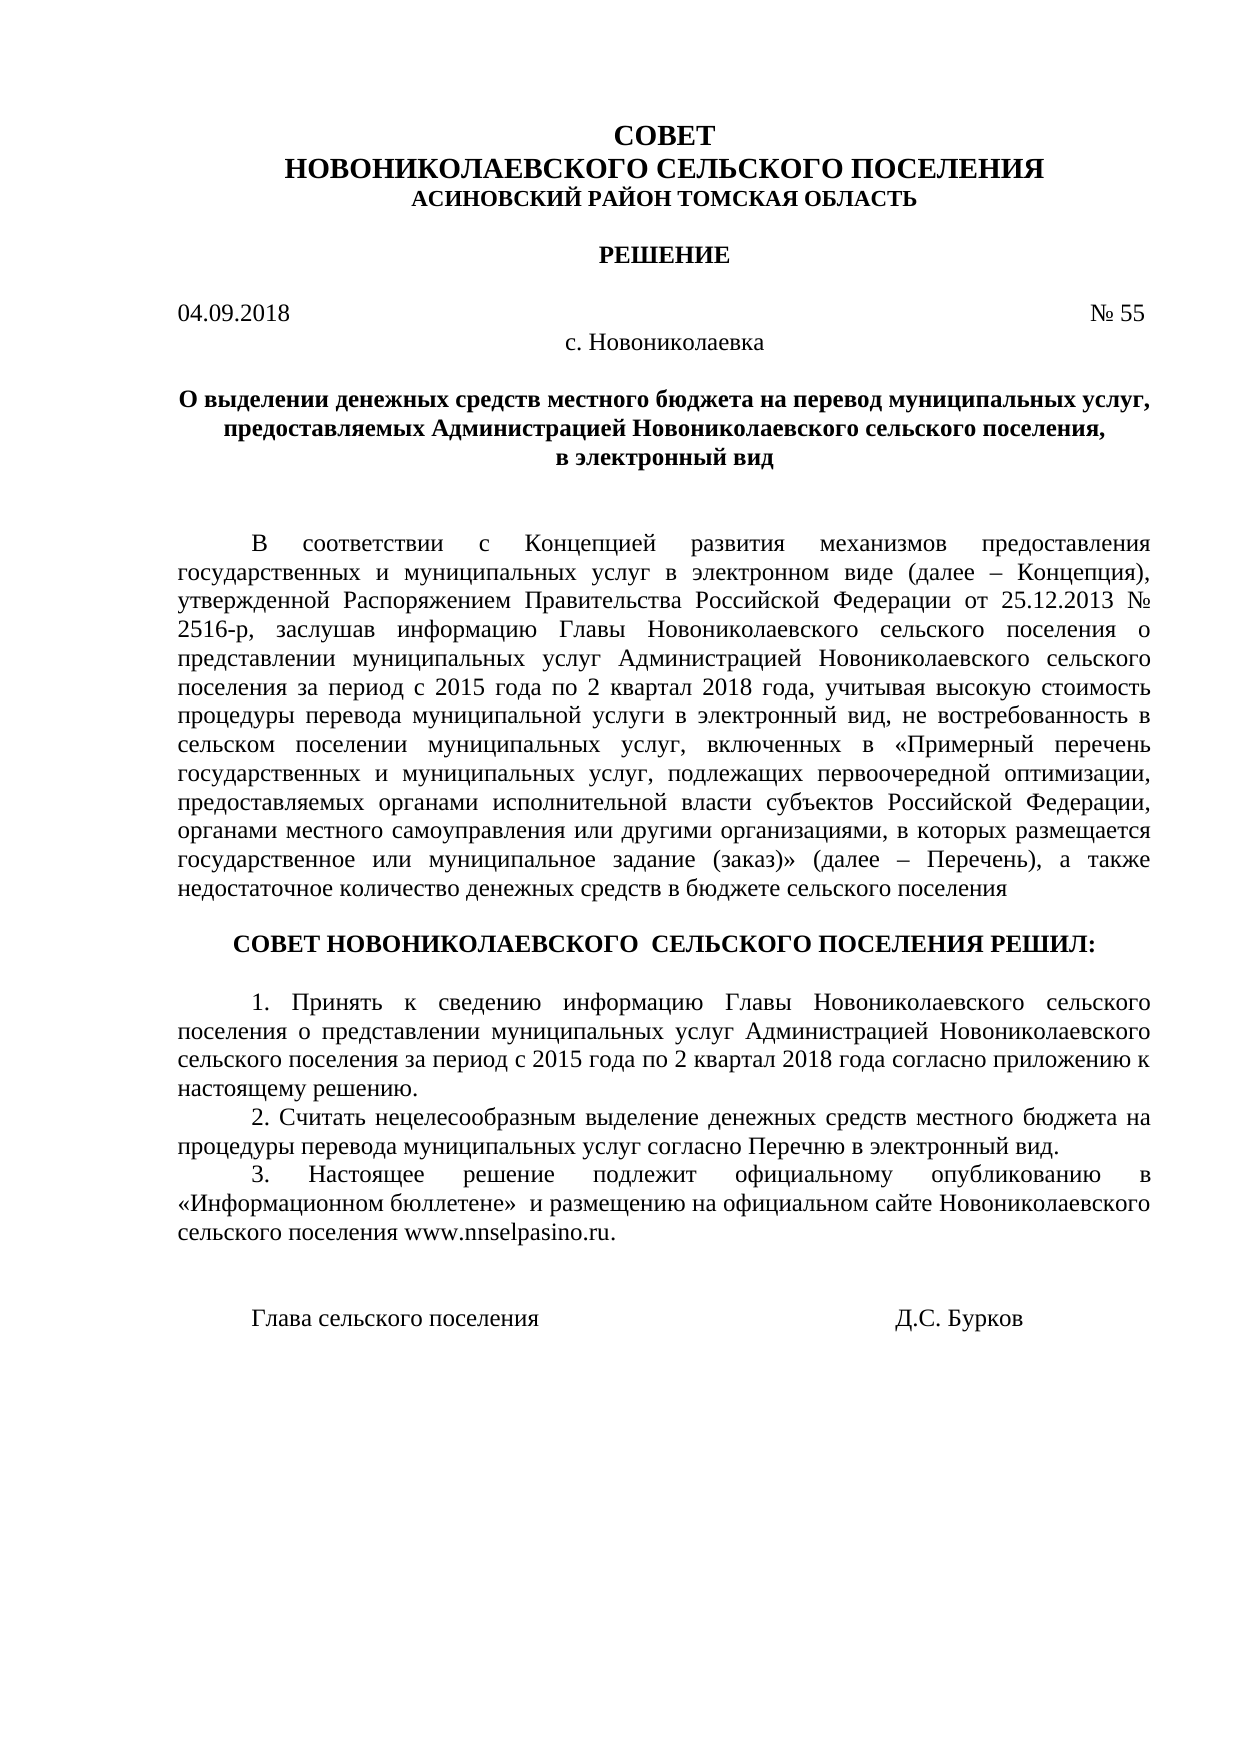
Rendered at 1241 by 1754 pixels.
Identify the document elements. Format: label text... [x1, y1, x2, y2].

text СОВЕТ НОВОНИКОЛАЕВСКОГО СЕЛЬСКОГО ПОСЕЛЕНИЯ РЕШИЛ: [177, 929, 1152, 958]
text АСИНОВСКИЙ РАЙОН ТОМСКАЯ ОБЛАСТЬ [177, 185, 1152, 212]
text НОВОНИКОЛАЕВСКОГО СЕЛЬСКОГО ПОСЕЛЕНИЯ [177, 152, 1152, 185]
text О выделении денежных средств местного бюджета на перевод муниципальных услуг, предоставляемых Администрацией Новониколаевского сельского поселения, [177, 384, 1152, 442]
text с. Новониколаевка [177, 327, 1152, 355]
text РЕШЕНИЕ [177, 240, 1152, 269]
text СОВЕТ [177, 118, 1152, 152]
text Глава сельского поселения Д.С. Бурков [177, 1303, 1152, 1331]
text 2. Считать нецелесообразным выделение денежных средств местного бюджета на процедуры перевода муниципальных услуг согласно Перечню в электронный вид. [177, 1102, 1152, 1159]
text 3. Настоящее решение подлежит официальному опубликованию в «Информационном бюллетене» и размещению на официальном сайте Новониколаевского сельского поселения www.nnselpasino.ru. [177, 1159, 1152, 1246]
text 1. Принять к сведению информацию Главы Новониколаевского сельского поселения о представлении муниципальных услуг Администрацией Новониколаевского сельского поселения за период с 2015 года по 2 квартал 2018 года согласно приложению к настоящему решению. [177, 987, 1152, 1102]
text в электронный вид [177, 442, 1152, 470]
text В соответствии с Концепцией развития механизмов предоставления государственных и муниципальных услуг в электронном виде (далее – Концепция), утвержденной Распоряжением Правительства Российской Федерации от 25.12.2013 № 2516-р, заслушав информацию Главы Новониколаевского сельского поселения о представлении муниципальных услуг Администрацией Новониколаевского сельского поселения за период с 2015 года по 2 квартал 2018 года, учитывая высокую стоимость процедуры перевода муниципальной услуги в электронный вид, не востребованность в сельском поселении муниципальных услуг, включенных в «Примерный перечень государственных и муниципальных услуг, подлежащих первоочередной оптимизации, предоставляемых органами исполнительной власти субъектов Российской Федерации, органами местного самоуправления или другими организациями, в которых размещается государственное или муниципальное задание (заказ)» (далее – Перечень), а также недостаточное количество денежных средств в бюджете сельского поселения [177, 528, 1152, 902]
text 04.09.2018 № 55 [177, 298, 1152, 327]
